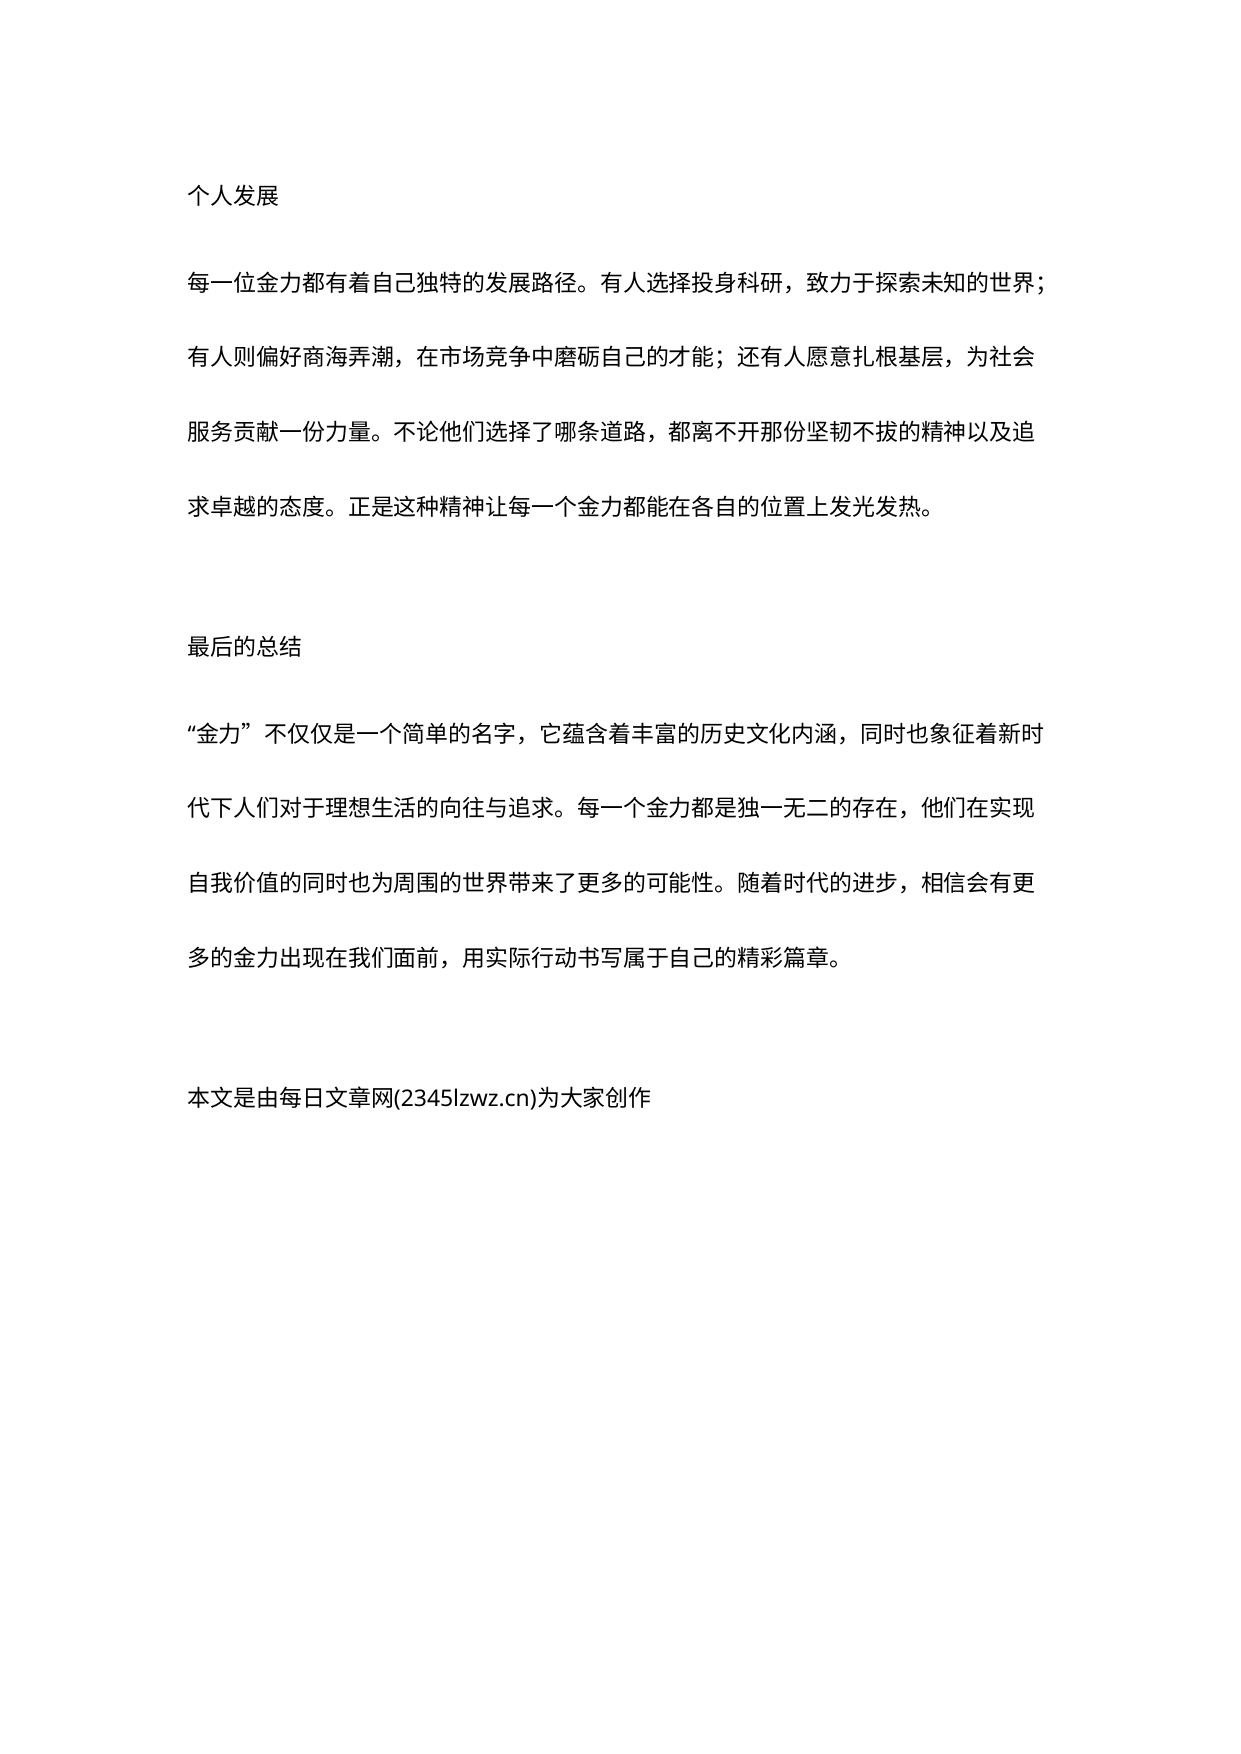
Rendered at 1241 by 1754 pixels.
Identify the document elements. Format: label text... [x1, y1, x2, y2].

text 本文是由每日文章网(2345lzwz.cn)为大家创作 [187, 1064, 1053, 1129]
text 每一位金力都有着自己独特的发展路径。有人选择投身科研，致力于探索未知的世界；有人则偏好商海弄潮，在市场竞争中磨砺自己的才能；还有人愿意扎根基层，为社会服务贡献一份力量。不论他们选择了哪条道路，都离不开那份坚韧不拔的精神以及追求卓越的态度。正是这种精神让每一个金力都能在各自的位置上发光发热。 [187, 248, 1053, 538]
text 最后的总结 [187, 613, 1053, 678]
text “金力”不仅仅是一个简单的名字，它蕴含着丰富的历史文化内涵，同时也象征着新时代下人们对于理想生活的向往与追求。每一个金力都是独一无二的存在，他们在实现自我价值的同时也为周围的世界带来了更多的可能性。随着时代的进步，相信会有更多的金力出现在我们面前，用实际行动书写属于自己的精彩篇章。 [187, 699, 1053, 989]
text 个人发展 [187, 162, 1053, 227]
